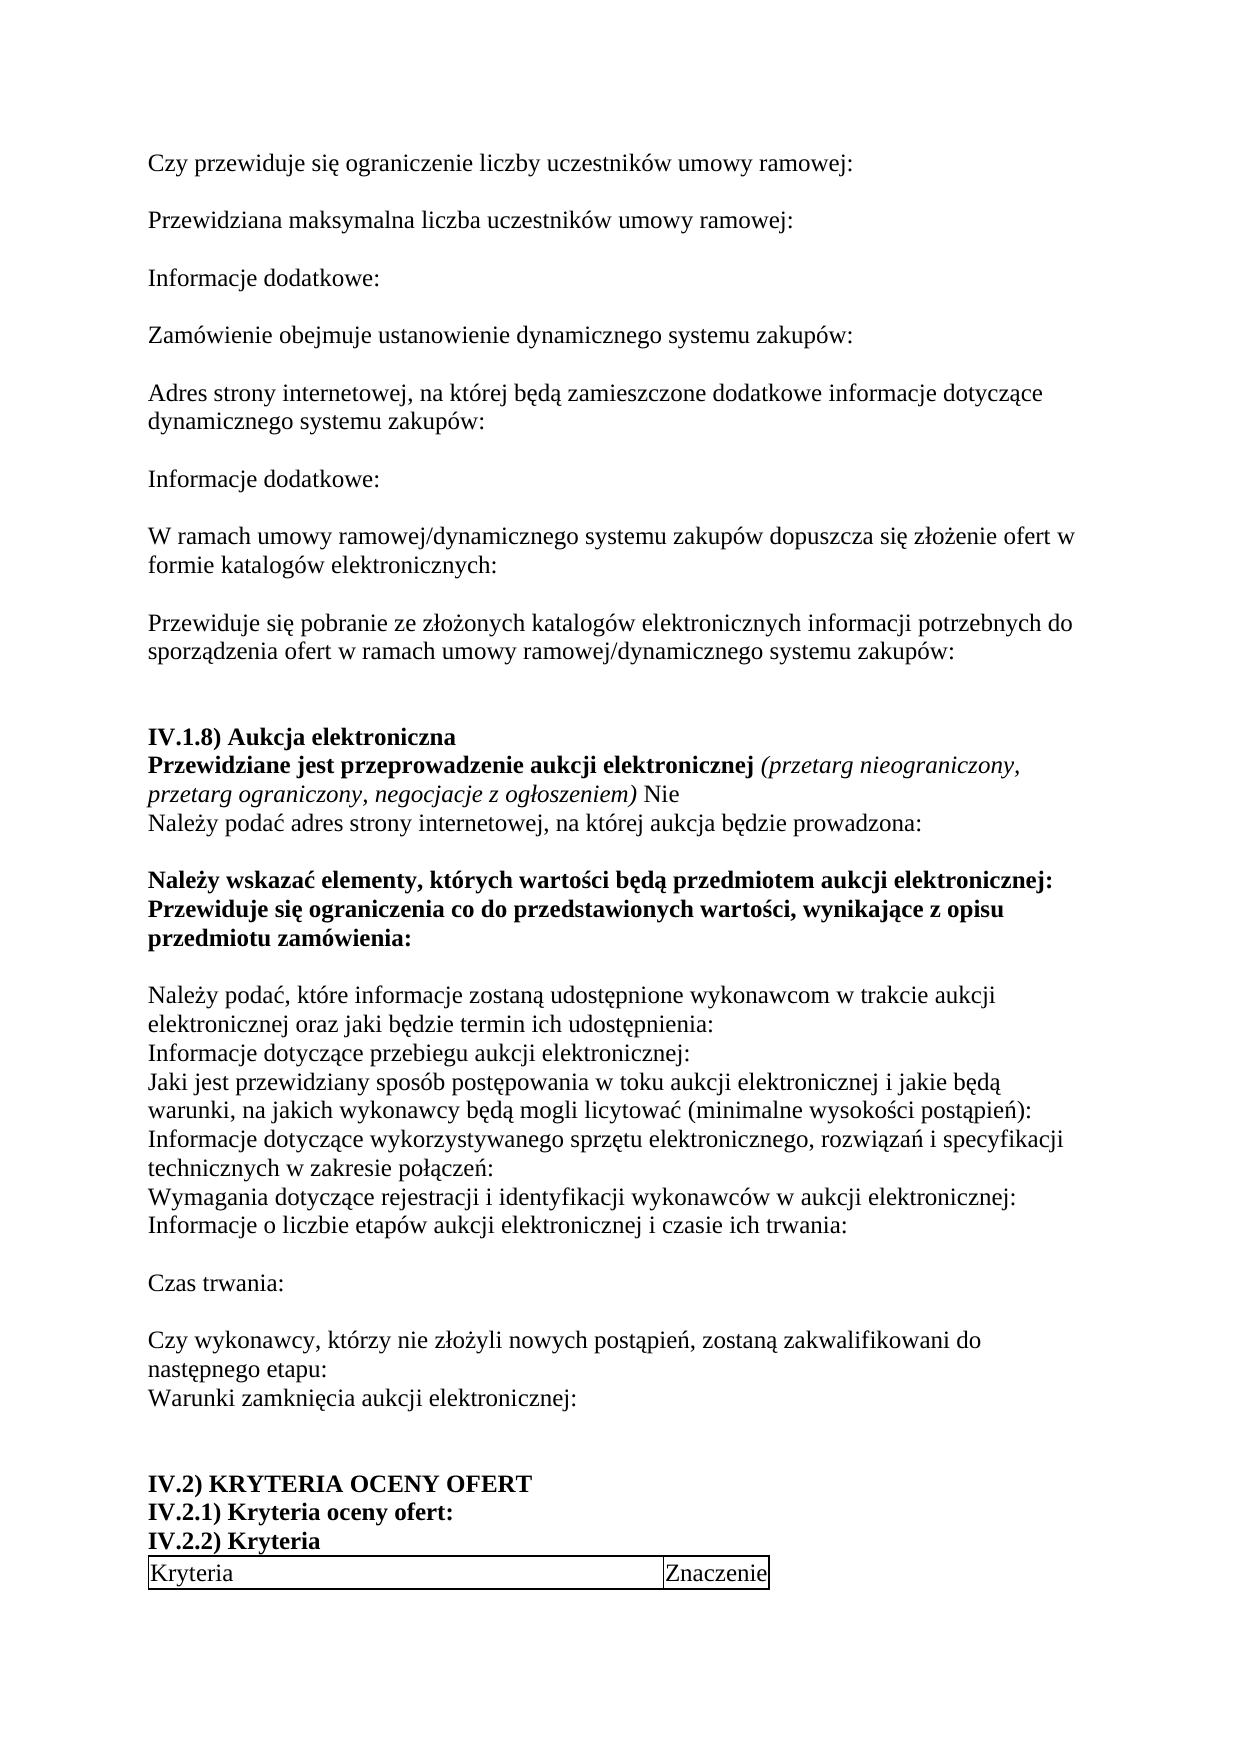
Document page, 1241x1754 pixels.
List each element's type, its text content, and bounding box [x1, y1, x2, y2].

table_header Kryteria [149, 1557, 663, 1588]
text IV.2) KRYTERIA OCENY OFERT IV.2.1) Kryteria oceny ofert: IV.2.2) Kryteria [148, 1440, 1093, 1555]
table_header Znaczenie [664, 1557, 768, 1588]
text Czas trwania: Czy wykonawcy, którzy nie złożyli nowych postąpień, zostaną zakwalifikowani do następnego etapu: Warunki zamknięcia aukcji elektronicznej: [148, 1239, 1093, 1440]
text IV.1.8) Aukcja elektroniczna Przewidziane jest przeprowadzenie aukcji elektronicznej (przetarg nieograniczony, przetarg ograniczony, negocjacje z ogłoszeniem) Nie Należy podać adres strony internetowej, na której aukcja będzie prowadzona: Należy wskazać elementy, których wartości będą przedmiotem aukcji elektronicznej: Przewiduje się ograniczenia co do przedstawionych wartości, wynikające z opisu przedmiotu zamówienia: Należy podać, które informacje zostaną udostępnione wykonawcom w trakcie aukcji elektronicznej oraz jaki będzie termin ich udostępnienia: Informacje dotyczące przebiegu aukcji elektronicznej: Jaki jest przewidziany sposób postępowania w toku aukcji elektronicznej i jakie będą warunki, na jakich wykonawcy będą mogli licytować (minimalne wysokości postąpień): Informacje dotyczące wykorzystywanego sprzętu elektronicznego, rozwiązań i specyfikacji technicznych w zakresie połączeń: Wymagania dotyczące rejestracji i identyfikacji wykonawców w aukcji elektronicznej: Informacje o liczbie etapów aukcji elektronicznej i czasie ich trwania: [148, 693, 1093, 1239]
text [148, 148, 1093, 693]
